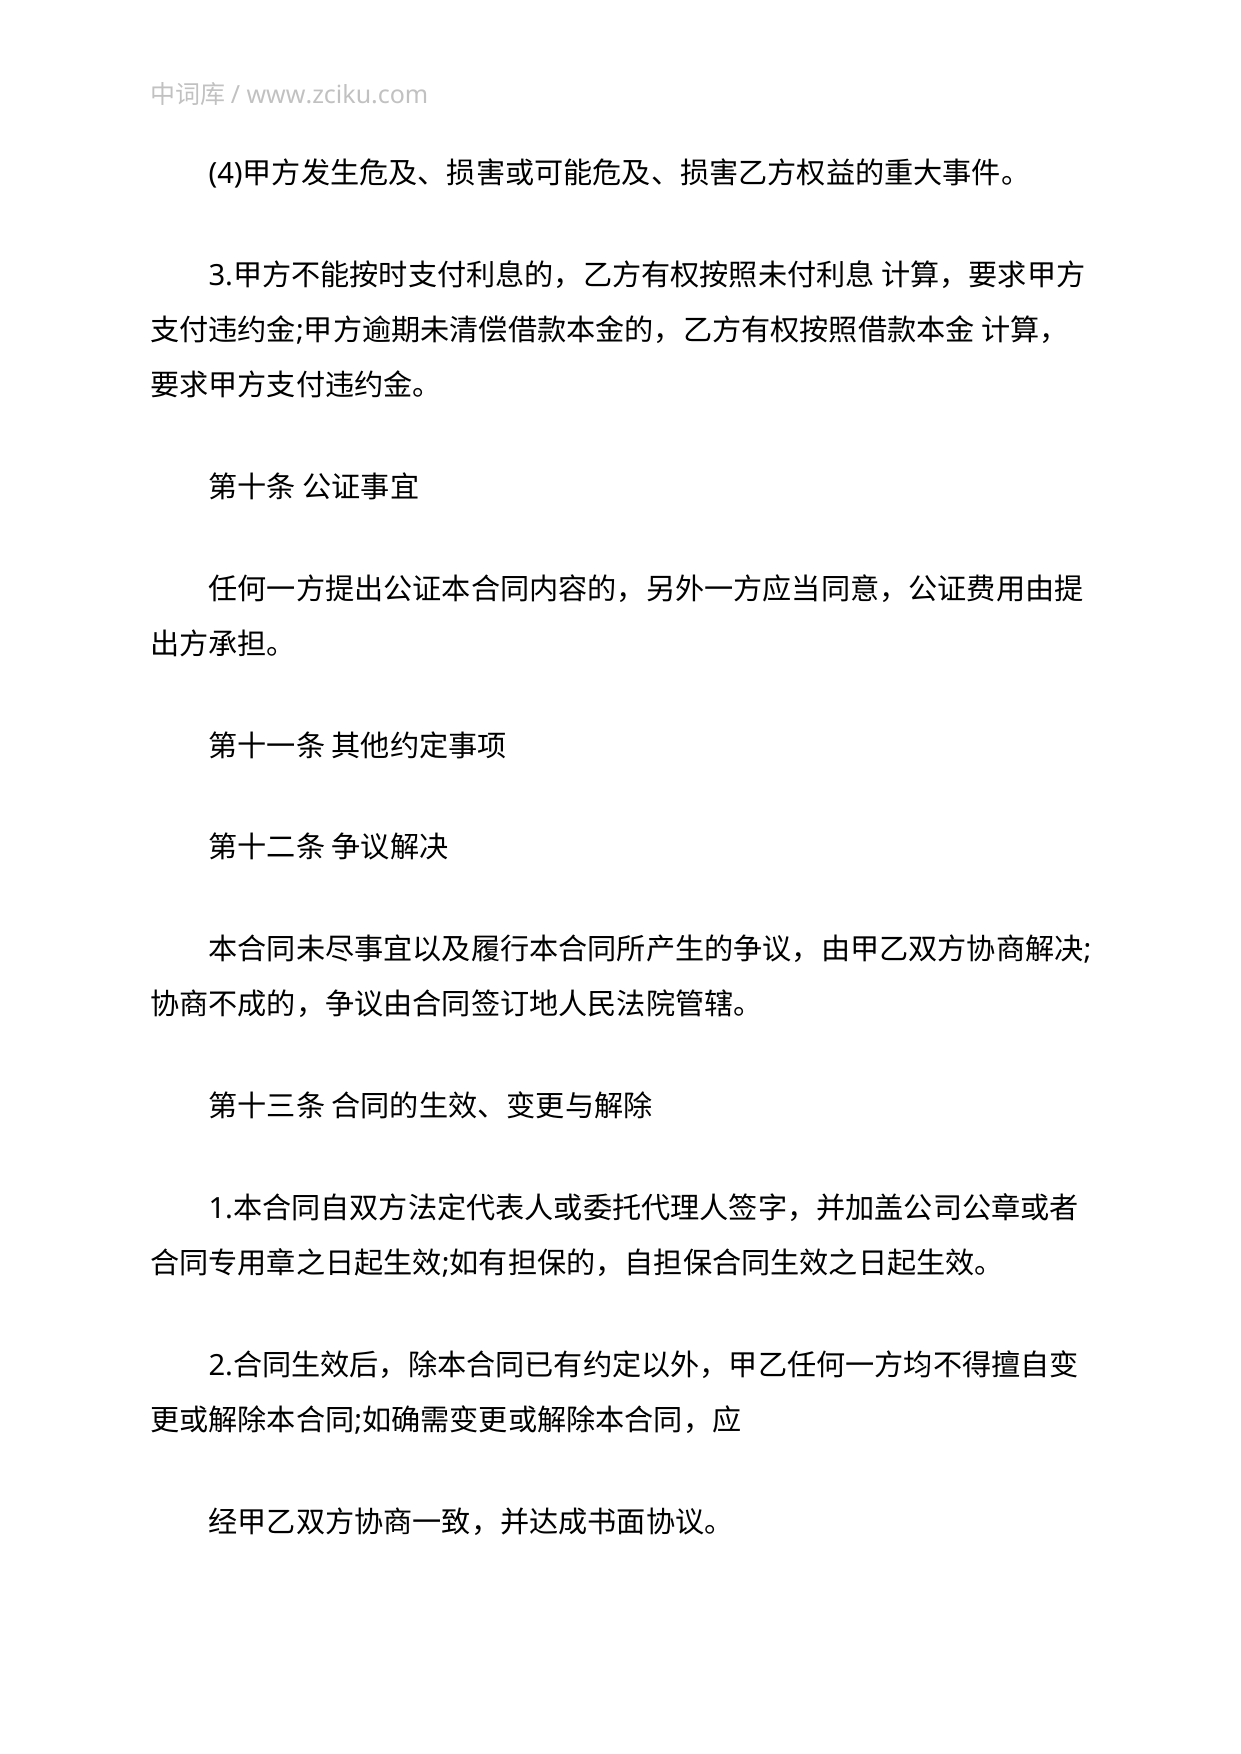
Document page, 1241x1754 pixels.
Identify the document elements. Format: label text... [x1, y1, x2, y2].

text 任何一方提出公证本合同内容的，另外一方应当同意，公证费用由提出方承担。 [150, 566, 1090, 663]
text 本合同未尽事宜以及履行本合同所产生的争议，由甲乙双方协商解决;协商不成的，争议由合同签订地人民法院管辖。 [150, 926, 1090, 1023]
text 第十一条 其他约定事项 [150, 722, 1090, 764]
text 3.甲方不能按时支付利息的，乙方有权按照未付利息 计算，要求甲方支付违约金;甲方逾期未清偿借款本金的，乙方有权按照借款本金 计算，要求甲方支付违约金。 [150, 252, 1090, 404]
text 第十条 公证事宜 [150, 464, 1090, 506]
text 1.本合同自双方法定代表人或委托代理人签字，并加盖公司公章或者合同专用章之日起生效;如有担保的，自担保合同生效之日起生效。 [150, 1184, 1090, 1282]
text (4)甲方发生危及、损害或可能危及、损害乙方权益的重大事件。 [150, 150, 1090, 192]
text 第十二条 争议解决 [150, 824, 1090, 866]
text 2.合同生效后，除本合同已有约定以外，甲乙任何一方均不得擅自变更或解除本合同;如确需变更或解除本合同，应 [150, 1341, 1090, 1439]
text 第十三条 合同的生效、变更与解除 [150, 1082, 1090, 1125]
text 经甲乙双方协商一致，并达成书面协议。 [150, 1498, 1090, 1541]
